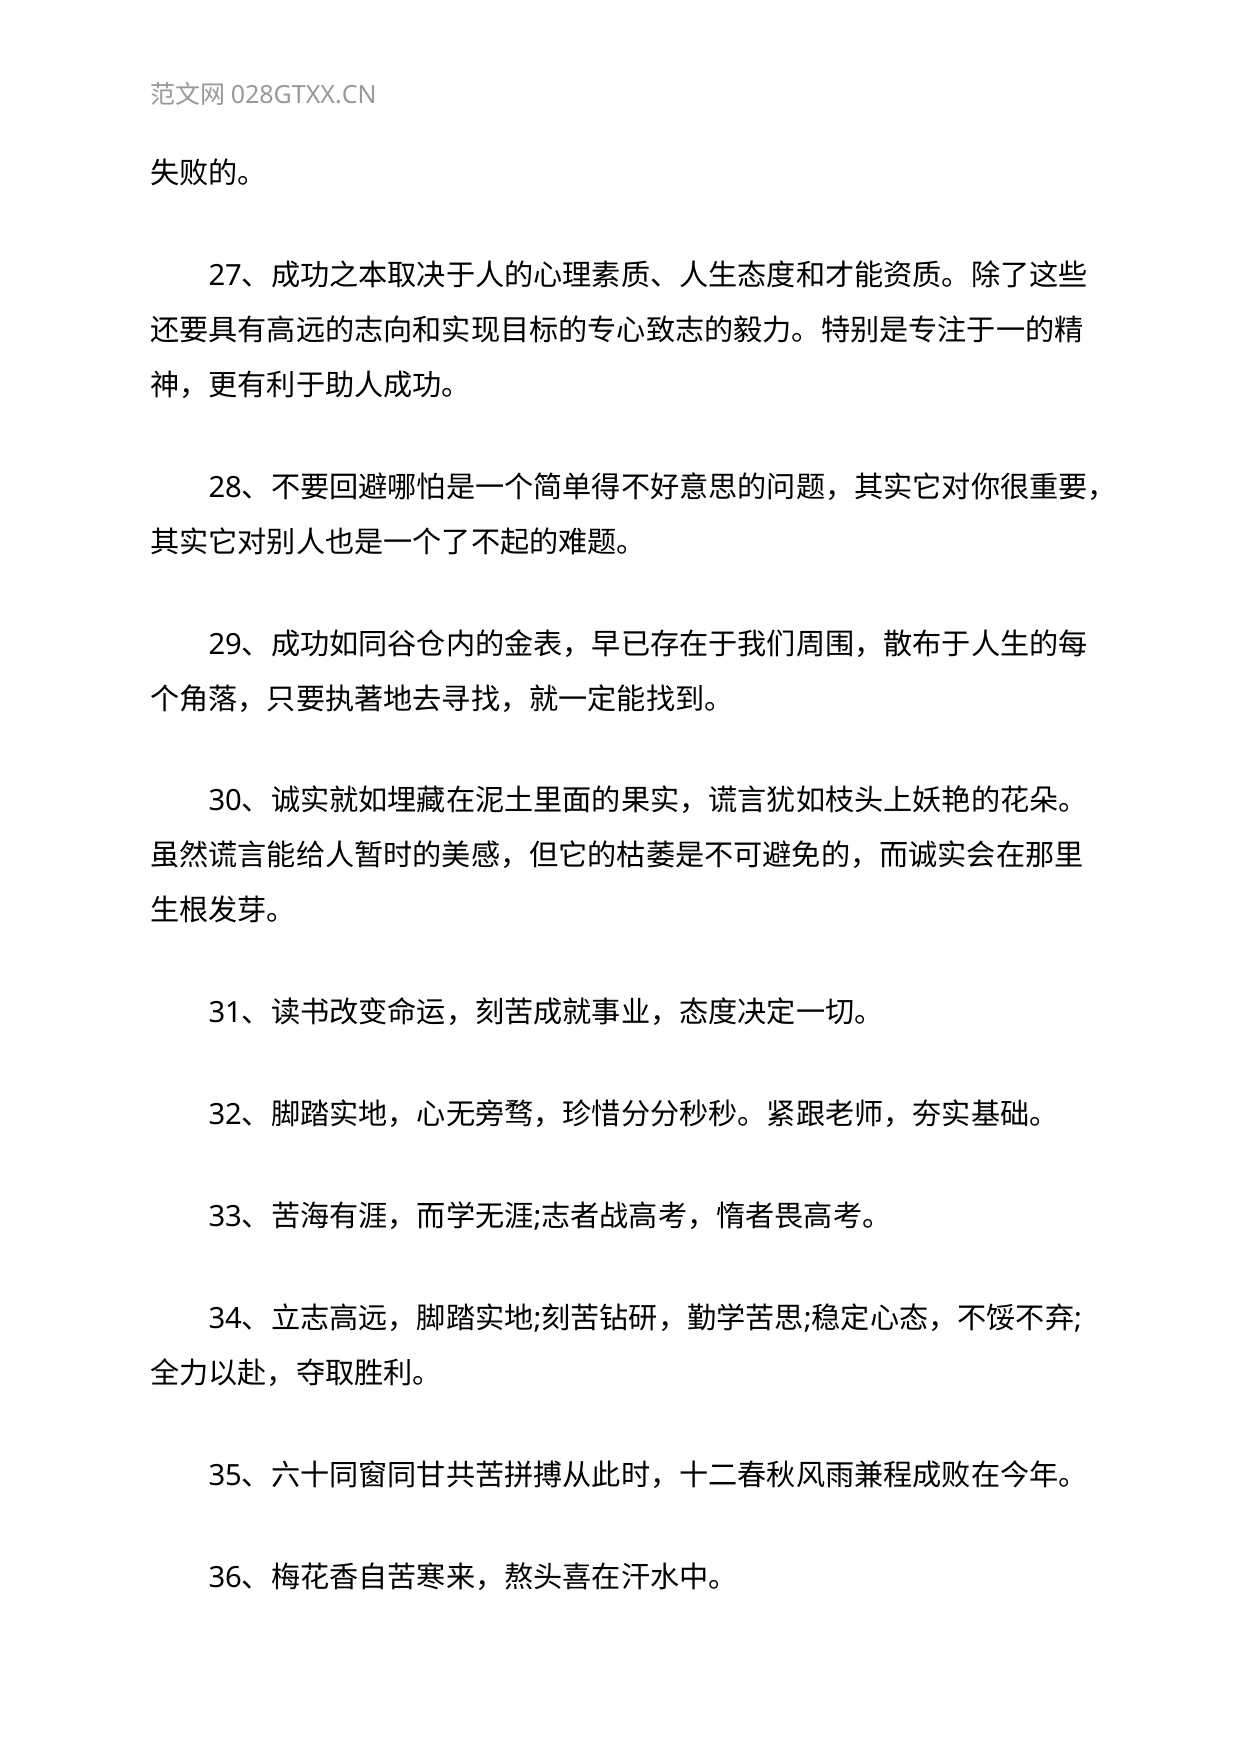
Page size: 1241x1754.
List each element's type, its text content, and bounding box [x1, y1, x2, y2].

text 33、苦海有涯，而学无涯;志者战高考，惰者畏高考。 [150, 1193, 1090, 1235]
text 32、脚踏实地，心无旁骛，珍惜分分秒秒。紧跟老师，夯实基础。 [150, 1091, 1090, 1133]
text 29、成功如同谷仓内的金表，早已存在于我们周围，散布于人生的每个角落，只要执著地去寻找，就一定能找到。 [150, 620, 1090, 717]
text 31、读书改变命运，刻苦成就事业，态度决定一切。 [150, 989, 1090, 1031]
text 35、六十同窗同甘共苦拼搏从此时，十二春秋风雨兼程成败在今年。 [150, 1451, 1090, 1494]
text 30、诚实就如埋藏在泥土里面的果实，谎言犹如枝头上妖艳的花朵。虽然谎言能给人暂时的美感，但它的枯萎是不可避免的，而诚实会在那里生根发芽。 [150, 777, 1090, 929]
text 28、不要回避哪怕是一个简单得不好意思的问题，其实它对你很重要，其实它对别人也是一个了不起的难题。 [150, 463, 1090, 561]
text 34、立志高远，脚踏实地;刻苦钻研，勤学苦思;稳定心态，不馁不弃;全力以赴，夺取胜利。 [150, 1294, 1090, 1392]
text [150, 150, 1090, 192]
text 27、成功之本取决于人的心理素质、人生态度和才能资质。除了这些还要具有高远的志向和实现目标的专心致志的毅力。特别是专注于一的精神，更有利于助人成功。 [150, 252, 1090, 404]
text 36、梅花香自苦寒来，熬头喜在汗水中。 [150, 1553, 1090, 1596]
